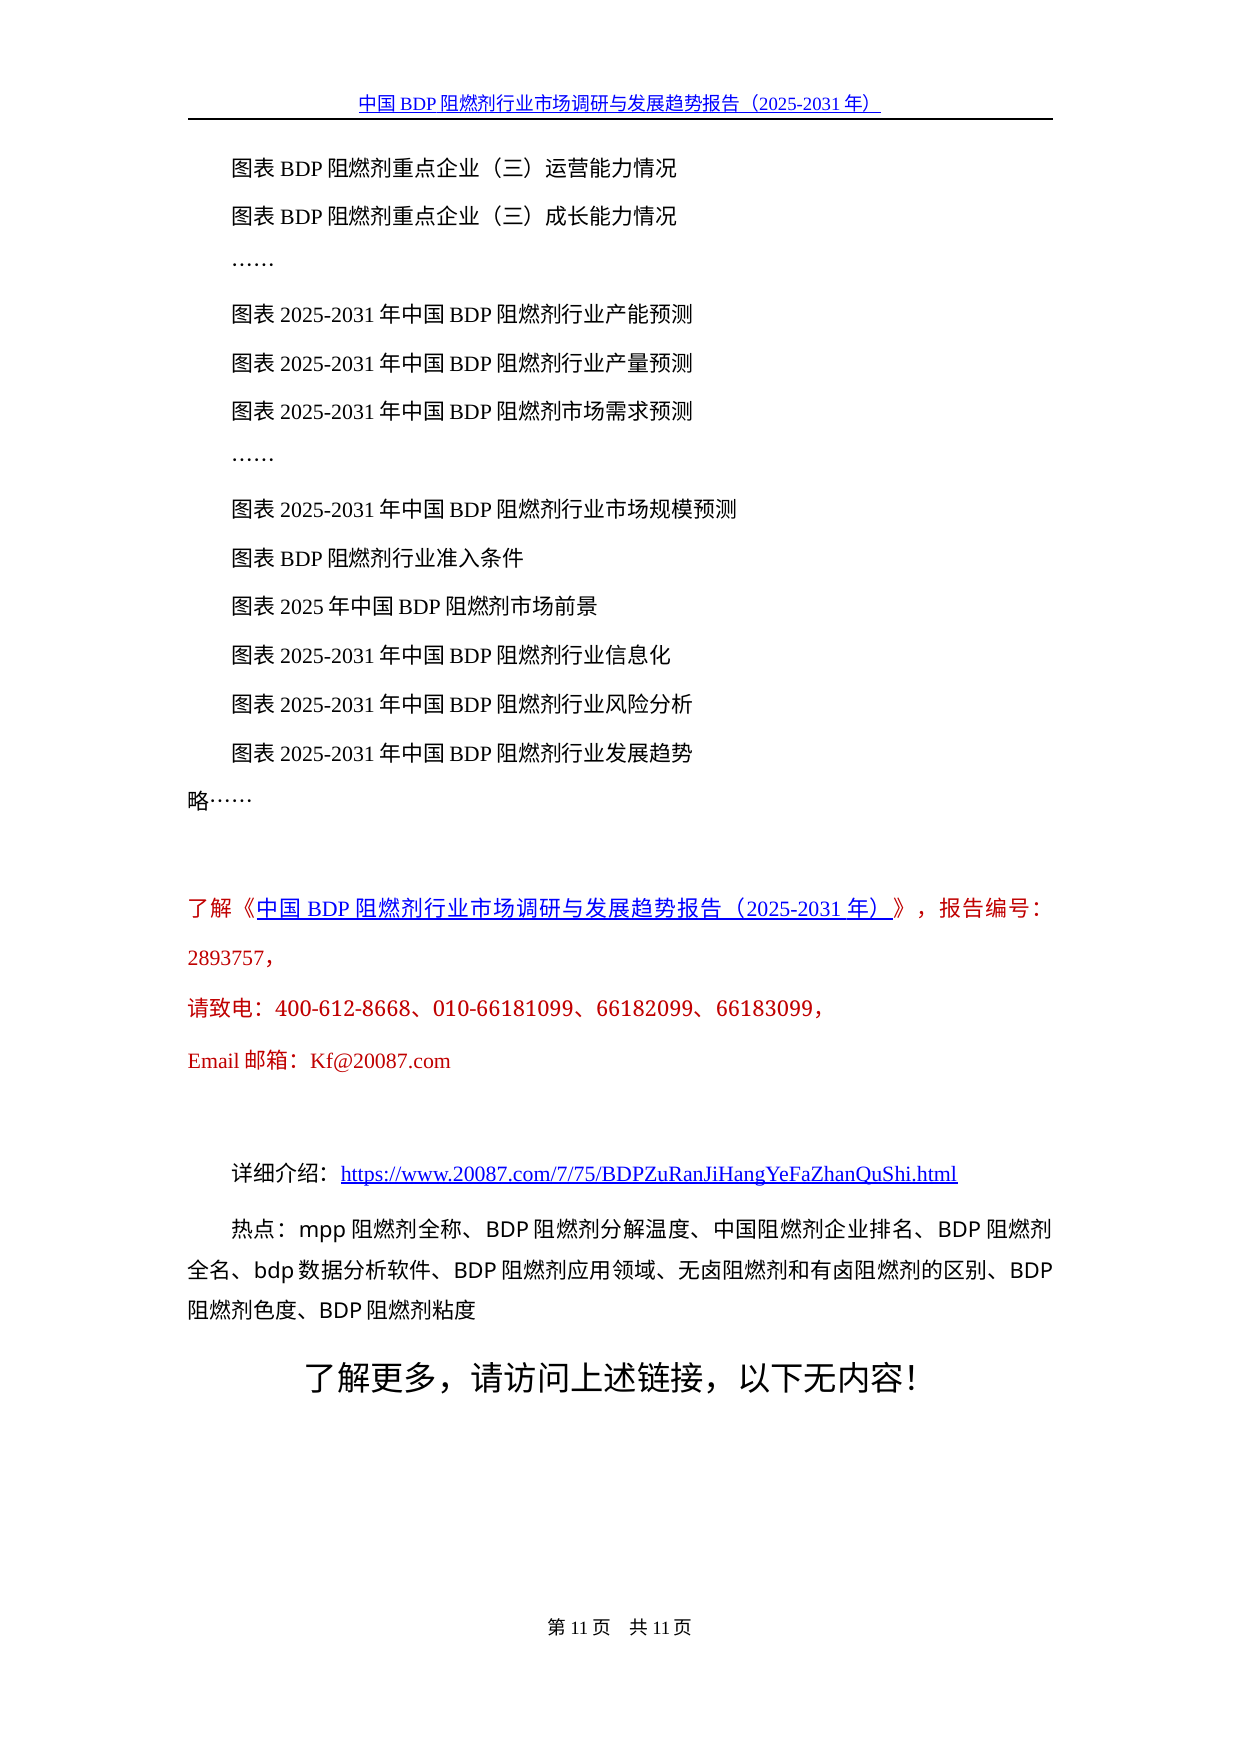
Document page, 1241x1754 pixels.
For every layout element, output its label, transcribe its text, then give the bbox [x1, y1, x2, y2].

text 热点：mpp阻燃剂全称、BDP阻燃剂分解温度、中国阻燃剂企业排名、BDP阻燃剂全名、bdp数据分析软件、BDP阻燃剂应用领域、无卤阻燃剂和有卤阻燃剂的区别、BDP阻燃剂色度、BDP阻燃剂粘度 [187, 1212, 1053, 1326]
text Email邮箱：Kf@20087.com [187, 1042, 1053, 1075]
title 了解更多，请访问上述链接，以下无内容！ [187, 1343, 1053, 1408]
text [187, 150, 1053, 816]
text 请致电：400-612-8668、010-66181099、66182099、66183099， [187, 991, 1053, 1023]
text 详细介绍：https://www.20087.com/7/75/BDPZuRanJiHangYeFaZhanQuShi.html [187, 1155, 1053, 1188]
text 了解《中国BDP阻燃剂行业市场调研与发展趋势报告（2025-2031年）》，报告编号：2893757， [187, 890, 1053, 972]
